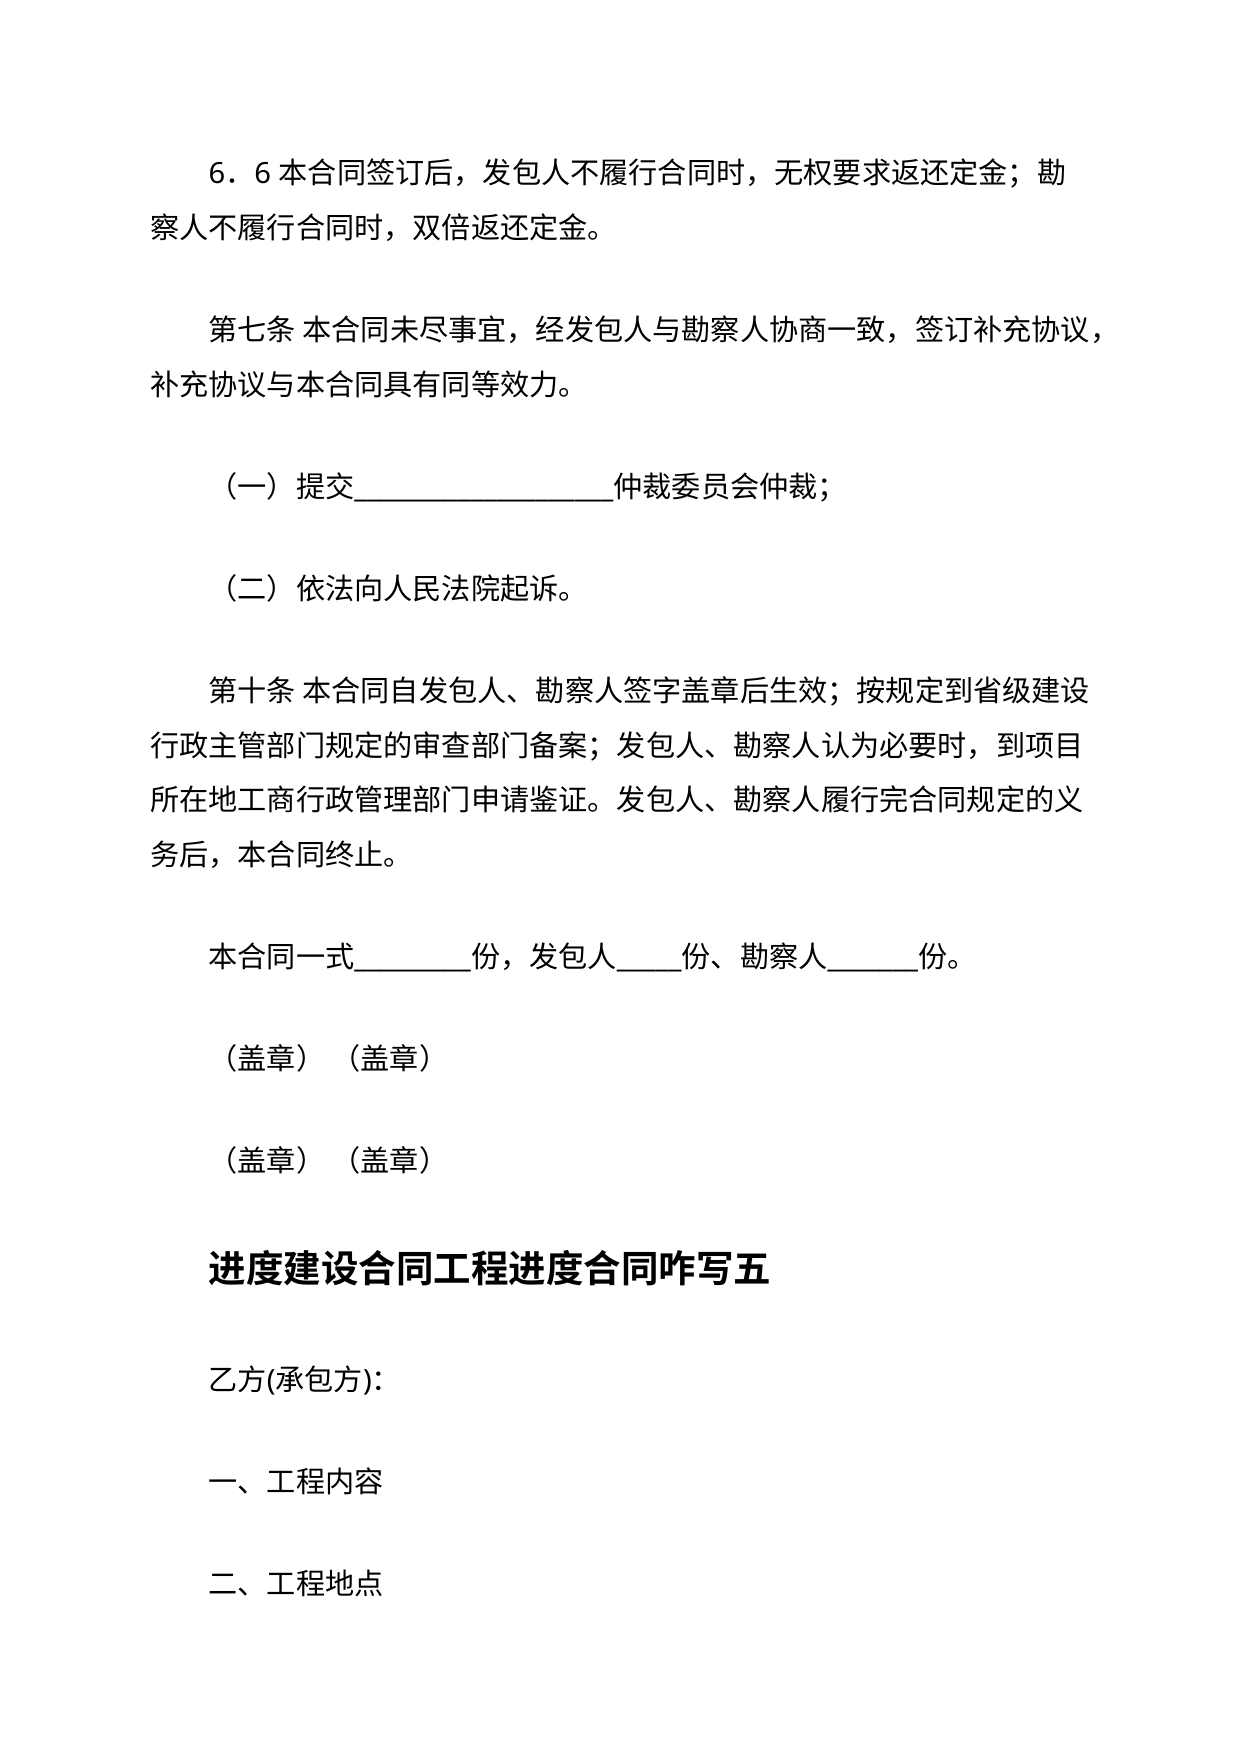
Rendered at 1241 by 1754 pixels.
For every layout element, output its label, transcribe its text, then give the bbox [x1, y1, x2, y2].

text （盖章） （盖章） [150, 1137, 1090, 1180]
text 第十条 本合同自发包人、勘察人签字盖章后生效；按规定到省级建设行政主管部门规定的审查部门备案；发包人、勘察人认为必要时，到项目所在地工商行政管理部门申请鉴证。发包人、勘察人履行完合同规定的义务后，本合同终止。 [150, 667, 1090, 874]
text 本合同一式_________份，发包人_____份、勘察人_______份。 [150, 934, 1090, 976]
text 6．6 本合同签订后，发包人不履行合同时，无权要求返还定金；勘察人不履行合同时，双倍返还定金。 [150, 150, 1090, 247]
text 进度建设合同工程进度合同咋写五 [150, 1239, 1090, 1293]
text （二）依法向人民法院起诉。 [150, 565, 1090, 608]
text （盖章） （盖章） [150, 1036, 1090, 1078]
text 一、工程内容 [150, 1458, 1090, 1501]
text （一）提交____________________仲裁委员会仲裁； [150, 463, 1090, 506]
text 二、工程地点 [150, 1560, 1090, 1603]
text 第七条 本合同未尽事宜，经发包人与勘察人协商一致，签订补充协议，补充协议与本合同具有同等效力。 [150, 307, 1090, 404]
text 乙方(承包方)： [150, 1357, 1090, 1399]
